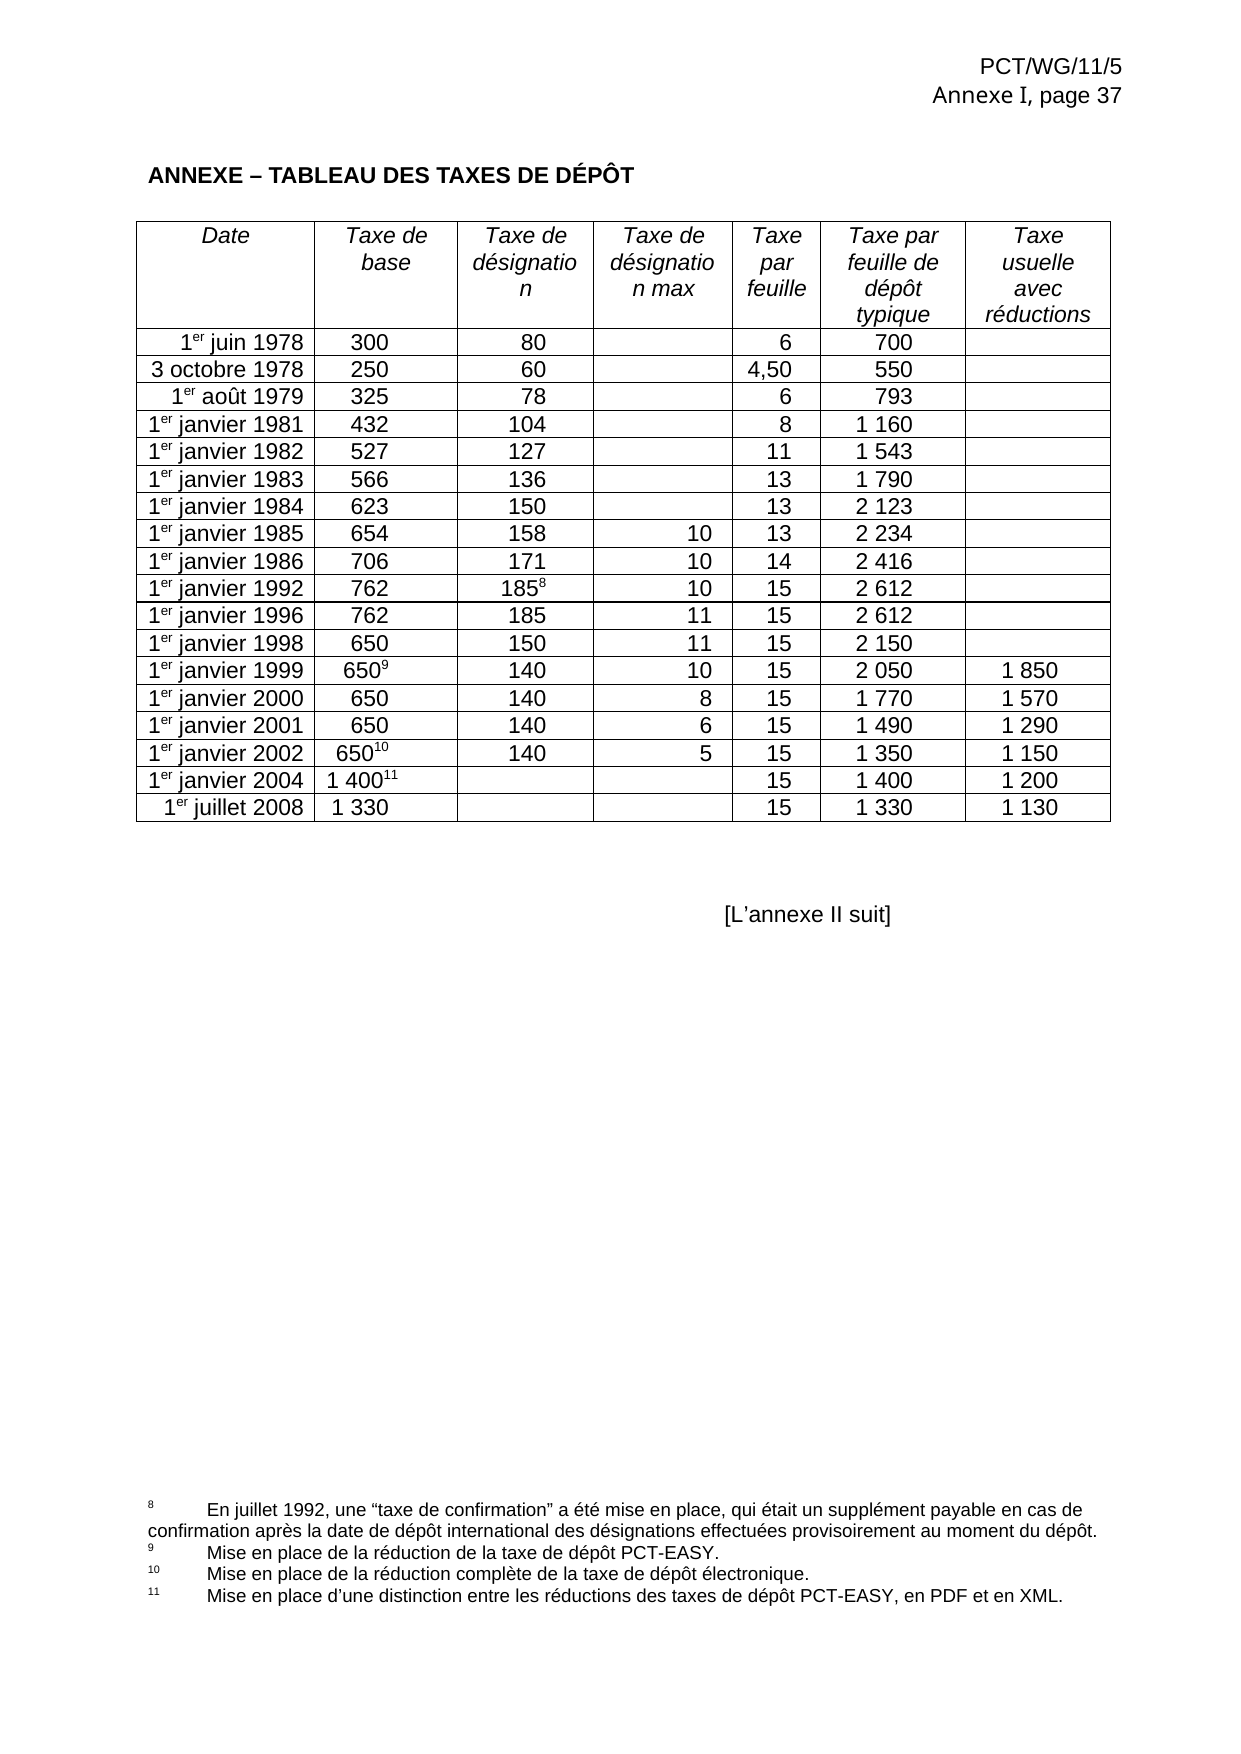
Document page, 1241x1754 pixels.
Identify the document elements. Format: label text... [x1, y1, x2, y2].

table_cell 15 [733, 630, 820, 656]
table_cell [966, 383, 1110, 410]
table_cell 11 [594, 603, 732, 629]
table_cell [966, 575, 1110, 601]
table_cell 78 [458, 383, 593, 410]
table_cell 15 [733, 767, 820, 793]
table_cell [594, 767, 732, 793]
table_cell 2 150 [821, 630, 965, 656]
table_cell 1er janvier 1992 [137, 575, 314, 601]
table_cell 185 [458, 603, 593, 629]
table_cell 15 [733, 712, 820, 738]
table_cell 250 [315, 356, 457, 382]
table_cell 1 790 [821, 466, 965, 492]
table_cell 185 [458, 575, 593, 601]
table_cell 1er août 1979 [137, 383, 314, 410]
table_cell [594, 411, 732, 437]
table_cell [966, 438, 1110, 464]
table_cell 1er janvier 1983 [137, 466, 314, 492]
table_cell 10 [594, 657, 732, 684]
table_header Taxe usuelle avec réductions [966, 222, 1110, 327]
table_cell 1 543 [821, 438, 965, 464]
table_cell [458, 767, 593, 793]
table_cell 2 050 [821, 657, 965, 684]
table_cell 623 [315, 493, 457, 519]
table_cell 15 [733, 740, 820, 766]
table_cell 1er janvier 2001 [137, 712, 314, 738]
table_cell 1er janvier 2004 [137, 767, 314, 793]
table_cell 80 [458, 329, 593, 355]
table_cell 13 [733, 493, 820, 519]
table_cell [594, 329, 732, 355]
table_cell 1 400 [315, 767, 457, 793]
table_cell 10 [594, 520, 732, 547]
table_cell 1er janvier 2000 [137, 685, 314, 711]
table_cell 8 [733, 411, 820, 437]
table_cell 15 [733, 794, 820, 821]
table_cell 11 [594, 630, 732, 656]
table_cell 1er janvier 1985 [137, 520, 314, 547]
table_cell 1 200 [966, 767, 1110, 793]
table_cell 1 350 [821, 740, 965, 766]
table_cell 650 [315, 657, 457, 684]
table_cell 1er janvier 1996 [137, 603, 314, 629]
table_cell 1er janvier 1999 [137, 657, 314, 684]
table_header Taxe de désignation max [594, 222, 732, 327]
table_cell 6 [594, 712, 732, 738]
table_header Taxe de désignation [458, 222, 593, 327]
table_cell 1er janvier 1981 [137, 411, 314, 437]
table_cell [966, 493, 1110, 519]
table_cell [594, 356, 732, 382]
table_cell 150 [458, 493, 593, 519]
table_cell 1 150 [966, 740, 1110, 766]
table_cell [594, 466, 732, 492]
table_cell 140 [458, 712, 593, 738]
text [L’annexe II suit] [724, 901, 1122, 927]
table_cell [966, 356, 1110, 382]
table_cell [594, 794, 732, 821]
table_cell 15 [733, 575, 820, 601]
table_header Date [137, 222, 314, 327]
table_cell [966, 411, 1110, 437]
table_cell 60 [458, 356, 593, 382]
table_header Taxe par feuille de dépôt typique [821, 222, 965, 327]
table_cell [594, 438, 732, 464]
table_cell 6 [733, 329, 820, 355]
table_cell 700 [821, 329, 965, 355]
table_cell 1 400 [821, 767, 965, 793]
table_cell 1 290 [966, 712, 1110, 738]
table_cell 650 [315, 630, 457, 656]
table_cell 6 [733, 383, 820, 410]
table_cell 3 octobre 1978 [137, 356, 314, 382]
table_cell 2 234 [821, 520, 965, 547]
table_cell 566 [315, 466, 457, 492]
table_cell 300 [315, 329, 457, 355]
table_cell 1 850 [966, 657, 1110, 684]
table_cell [458, 794, 593, 821]
table_cell 2 612 [821, 575, 965, 601]
table_cell 11 [733, 438, 820, 464]
table_cell 650 [315, 685, 457, 711]
table_cell 13 [733, 520, 820, 547]
table_cell 762 [315, 575, 457, 601]
table_cell 171 [458, 548, 593, 574]
table_cell [594, 493, 732, 519]
table_cell 1er janvier 1986 [137, 548, 314, 574]
table_cell 158 [458, 520, 593, 547]
subtitle Annexe – Tableau des taxes de dépôt [148, 162, 1122, 188]
table_cell [594, 383, 732, 410]
table_cell 2 123 [821, 493, 965, 519]
table_cell 5 [594, 740, 732, 766]
table_cell 325 [315, 383, 457, 410]
table_cell 1 770 [821, 685, 965, 711]
table_cell 10 [594, 575, 732, 601]
table_cell 432 [315, 411, 457, 437]
table_cell 1 570 [966, 685, 1110, 711]
table_cell [966, 630, 1110, 656]
table_cell 1er janvier 2002 [137, 740, 314, 766]
table_header Taxe par feuille [733, 222, 820, 327]
table_header Taxe de base [315, 222, 457, 327]
table_cell 136 [458, 466, 593, 492]
table_cell 650 [315, 740, 457, 766]
table_cell 650 [315, 712, 457, 738]
table_cell 14 [733, 548, 820, 574]
table_cell 1er janvier 1998 [137, 630, 314, 656]
table_cell 1er juillet 2008 [137, 794, 314, 821]
table_cell 1 330 [315, 794, 457, 821]
table_cell 1er juin 1978 [137, 329, 314, 355]
table_cell 1er janvier 1982 [137, 438, 314, 464]
table_cell 762 [315, 603, 457, 629]
table_cell 1er janvier 1984 [137, 493, 314, 519]
table_cell 140 [458, 740, 593, 766]
table_cell [966, 329, 1110, 355]
table_cell 550 [821, 356, 965, 382]
table_cell 104 [458, 411, 593, 437]
table_cell 150 [458, 630, 593, 656]
table_cell 654 [315, 520, 457, 547]
table_cell 127 [458, 438, 593, 464]
table_cell 1 160 [821, 411, 965, 437]
table_cell 15 [733, 685, 820, 711]
table_cell 15 [733, 603, 820, 629]
table_cell 793 [821, 383, 965, 410]
table_cell [966, 520, 1110, 547]
table_cell [966, 548, 1110, 574]
table_cell 13 [733, 466, 820, 492]
table_cell [966, 603, 1110, 629]
table_cell 1 330 [821, 794, 965, 821]
table_cell 8 [594, 685, 732, 711]
table_cell 706 [315, 548, 457, 574]
table_cell 2 416 [821, 548, 965, 574]
table_cell 1 130 [966, 794, 1110, 821]
table_cell 140 [458, 685, 593, 711]
table_cell 4,50 [733, 356, 820, 382]
table_cell 140 [458, 657, 593, 684]
table_cell 1 490 [821, 712, 965, 738]
table_cell 10 [594, 548, 732, 574]
table_cell [966, 466, 1110, 492]
table_cell 527 [315, 438, 457, 464]
table_cell 2 612 [821, 603, 965, 629]
table_cell 15 [733, 657, 820, 684]
